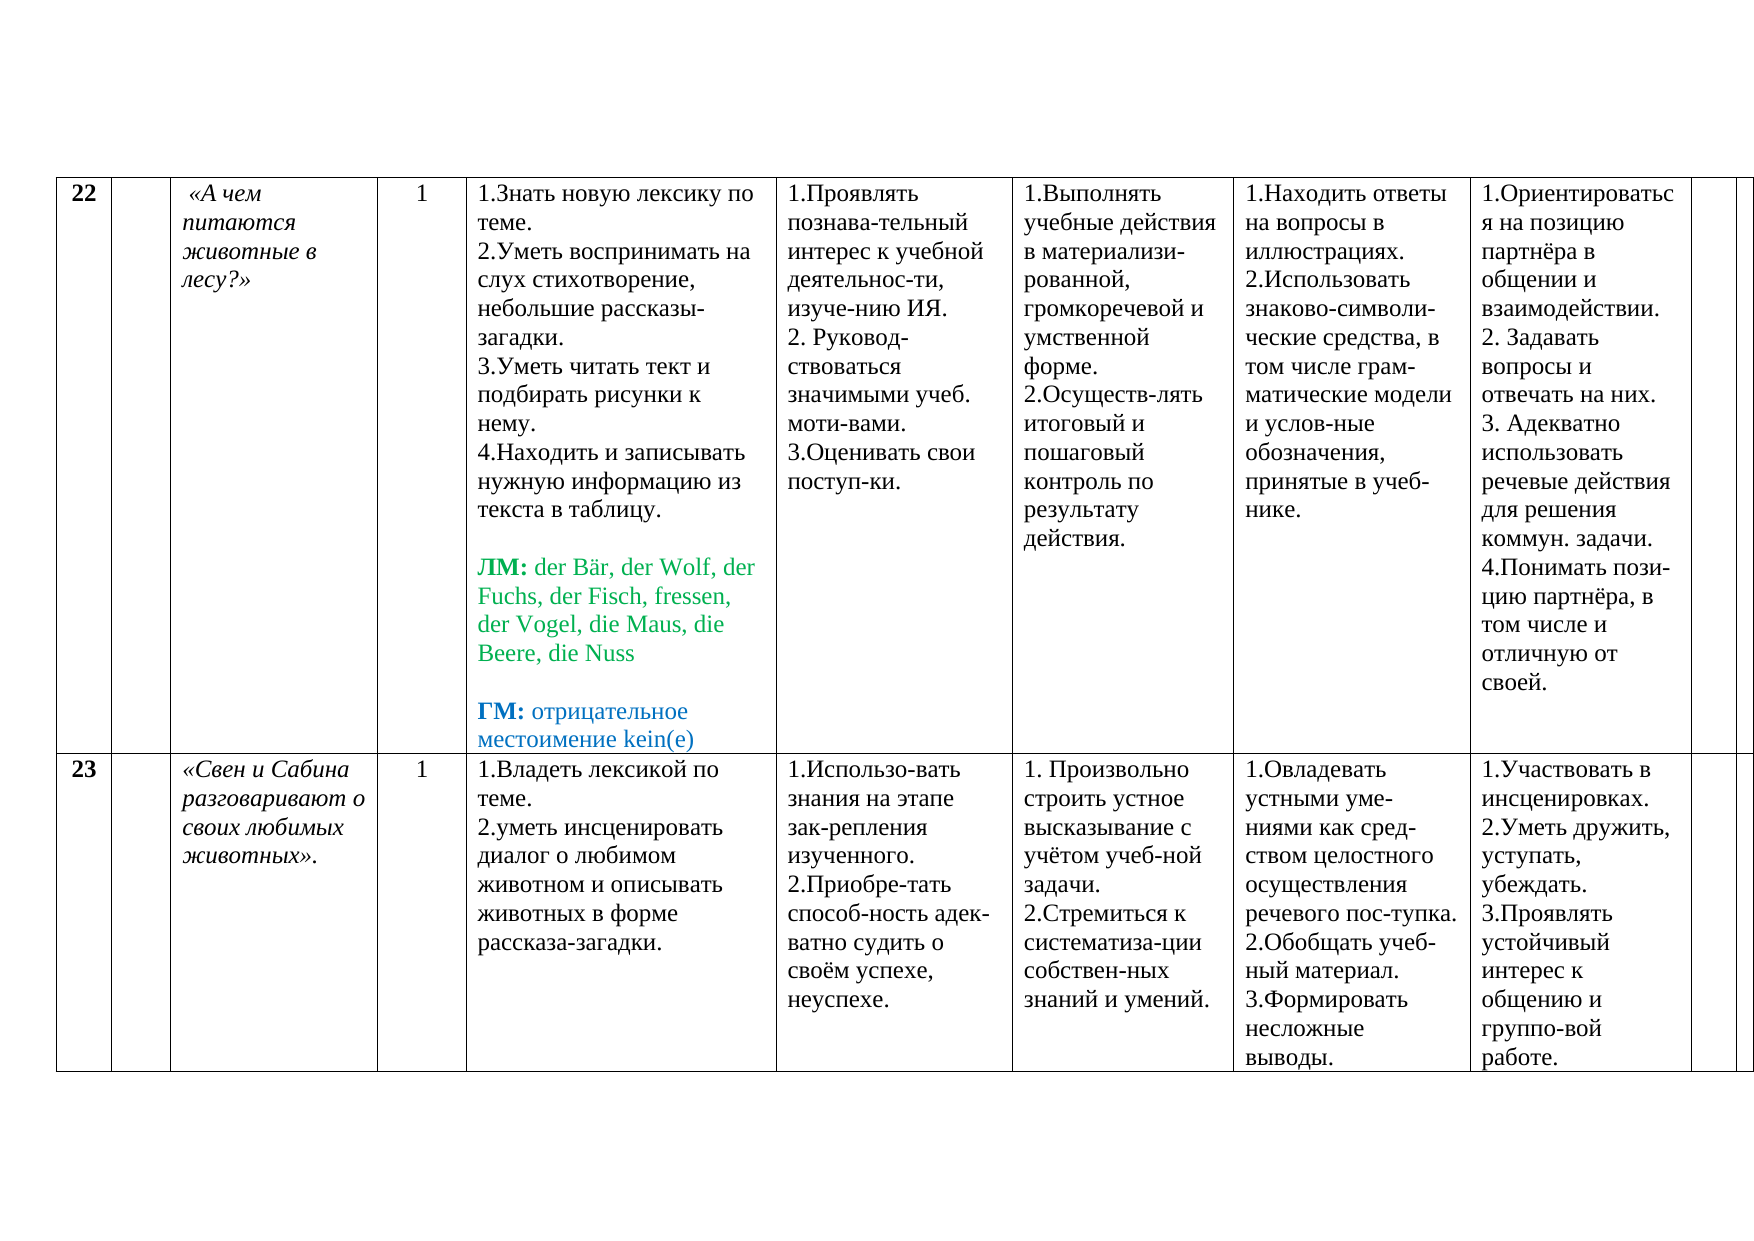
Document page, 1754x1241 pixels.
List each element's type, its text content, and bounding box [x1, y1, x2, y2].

table_cell [1692, 178, 1736, 753]
table_cell 1.Находить ответы на вопросы в иллюстрациях. 2.Использовать знаково-символи-ческие средства, в том числе грам-матические модели и услов-ные обозначения, принятые в учеб-нике. [1234, 178, 1470, 753]
table_cell 1.Использо-вать знания на этапе зак-репления изученного. 2.Приобре-тать способ-ность адек-ватно судить о своём успехе, неуспехе. [777, 754, 1012, 1071]
table_cell 1.Знать новую лексику по теме. 2.Уметь воспринимать на слух стихотворение, небольшие рассказы-загадки. 3.Уметь читать тект и подбирать рисунки к нему. 4.Находить и записывать нужную информацию из текста в таблицу. ЛМ: der Bär, der Wolf, der Fuchs, der Fisch, fressen, der Vogel, die Maus, die Beere, die Nuss ГМ: отрицательное местоимение kein(e) [467, 178, 776, 753]
table_cell 1.Овладевать устными уме-ниями как сред-ством целостного осуществления речевого пос-тупка. 2.Обобщать учеб-ный материал. 3.Формировать несложные выводы. [1234, 754, 1470, 1071]
table_cell 1.Выполнять учебные действия в материализи-рованной, громкоречевой и умственной форме. 2.Осуществ-лять итоговый и пошаговый контроль по результату действия. [1013, 178, 1233, 753]
table_cell 22 [57, 178, 111, 753]
table_cell [1737, 754, 1753, 1071]
table_cell «Свен и Сабина разговаривают о своих любимых животных». [171, 754, 377, 1071]
table_cell [1692, 754, 1736, 1071]
table_cell [112, 178, 170, 753]
table_cell 23 [57, 754, 111, 1071]
table_cell 1.Участвовать в инсценировках. 2.Уметь дружить, уступать, убеждать. 3.Проявлять устойчивый интерес к общению и группо-вой работе. [1471, 754, 1691, 1071]
table_cell [112, 754, 170, 1071]
table_cell 1 [378, 754, 466, 1071]
table_cell 1.Владеть лексикой по теме. 2.уметь инсценировать диалог о любимом животном и описывать животных в форме рассказа-загадки. [467, 754, 776, 1071]
table_cell [1737, 178, 1753, 753]
table_cell 1. Произвольно строить устное высказывание с учётом учеб-ной задачи. 2.Стремиться к систематиза-ции собствен-ных знаний и умений. [1013, 754, 1233, 1071]
table_cell 1 [378, 178, 466, 753]
table_cell 1.Ориентироваться на позицию партнёра в общении и взаимодействии. 2. Задавать вопросы и отвечать на них. 3. Адекватно использовать речевые действия для решения коммун. задачи. 4.Понимать пози-цию партнёра, в том числе и отличную от своей. [1471, 178, 1691, 753]
table_cell «А чем питаются животные в лесу?» [171, 178, 377, 753]
table_cell 1.Проявлять познава-тельный интерес к учебной деятельнос-ти, изуче-нию ИЯ. 2. Руковод-ствоваться значимыми учеб. моти-вами. 3.Оценивать свои поступ-ки. [777, 178, 1012, 753]
